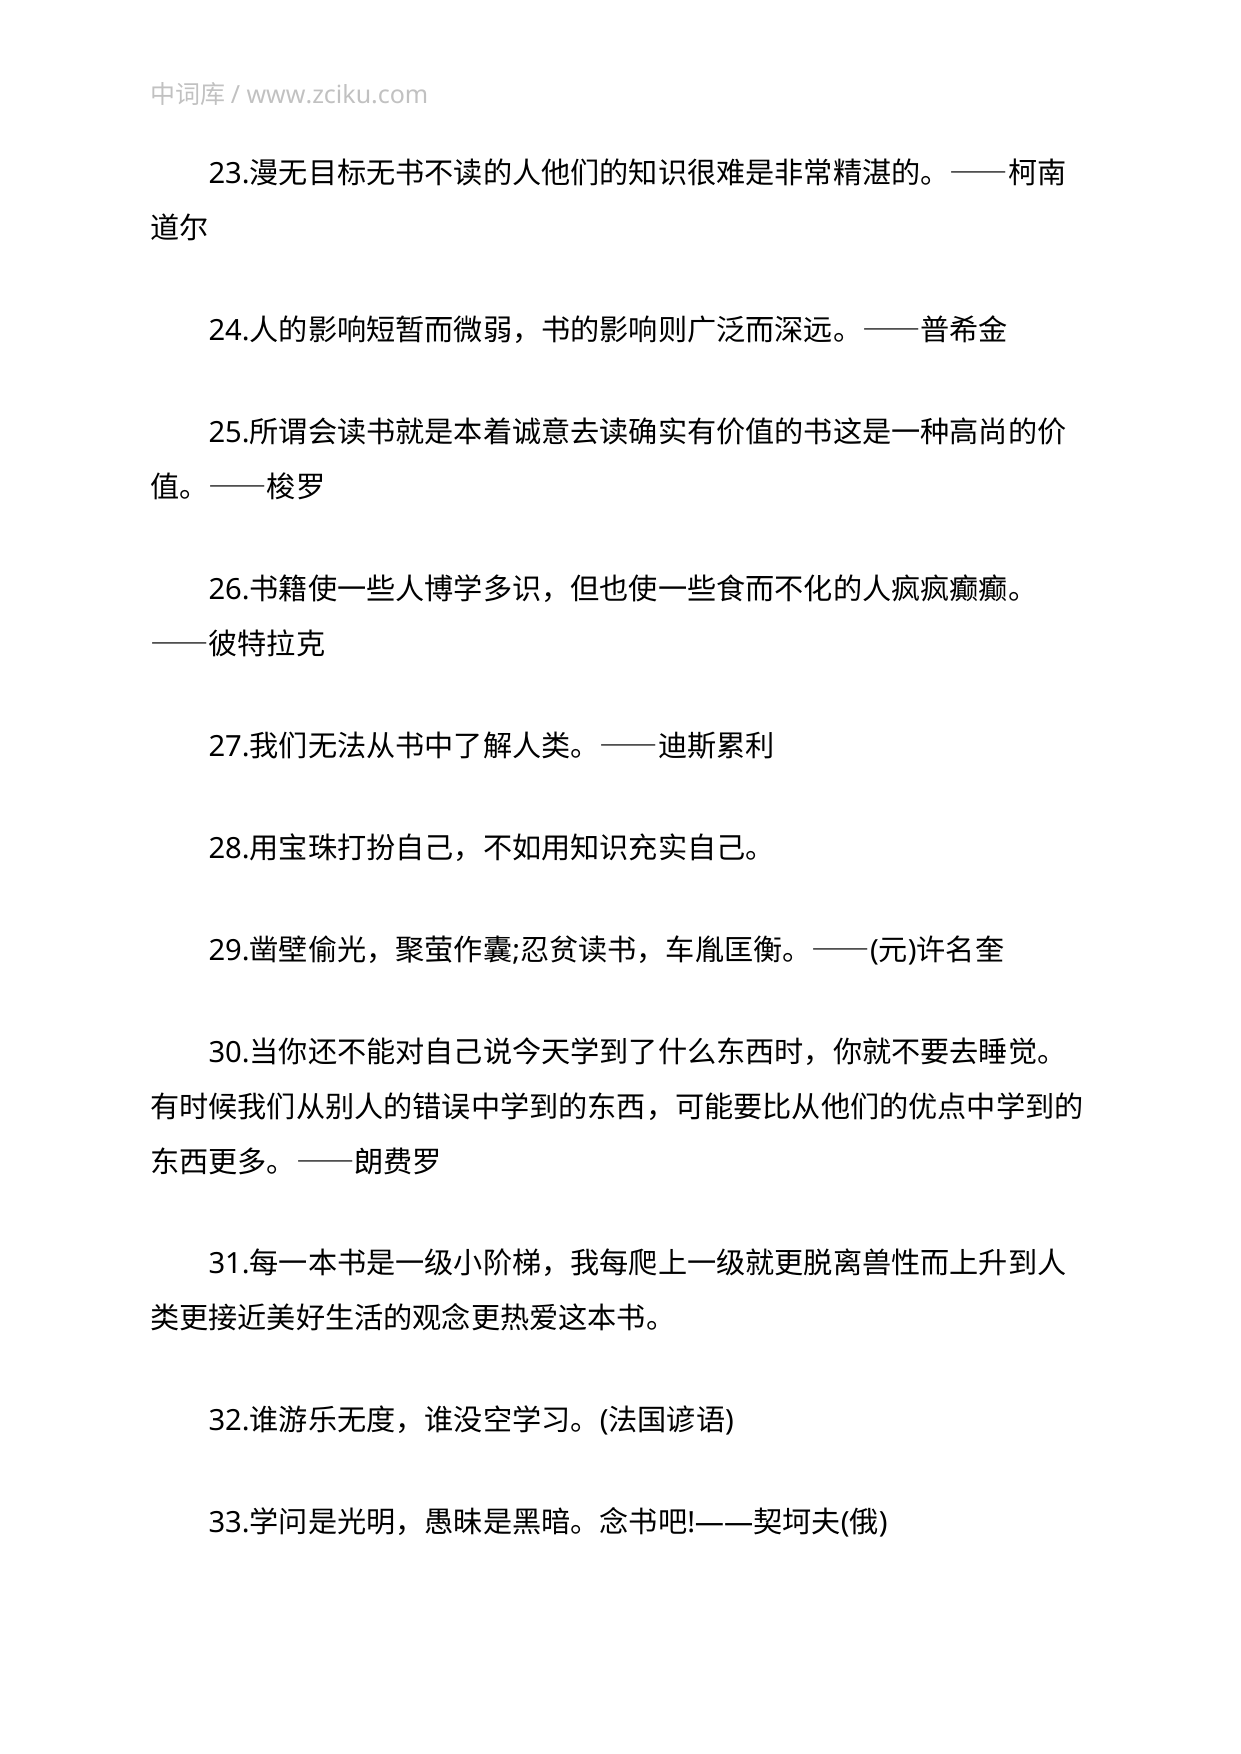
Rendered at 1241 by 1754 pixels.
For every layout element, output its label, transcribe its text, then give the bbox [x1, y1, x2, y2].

text 30.当你还不能对自己说今天学到了什么东西时，你就不要去睡觉。有时候我们从别人的错误中学到的东西，可能要比从他们的优点中学到的东西更多。——朗费罗 [150, 1028, 1090, 1180]
text 26.书籍使一些人博学多识，但也使一些食而不化的人疯疯癫癫。——彼特拉克 [150, 566, 1090, 663]
text 31.每一本书是一级小阶梯，我每爬上一级就更脱离兽性而上升到人类更接近美好生活的观念更热爱这本书。 [150, 1240, 1090, 1337]
text 33.学问是光明，愚昧是黑暗。念书吧!——契坷夫(俄) [150, 1499, 1090, 1541]
text 29.凿壁偷光，聚萤作囊;忍贫读书，车胤匡衡。——(元)许名奎 [150, 926, 1090, 969]
text 24.人的影响短暂而微弱，书的影响则广泛而深远。——普希金 [150, 307, 1090, 349]
text 25.所谓会读书就是本着诚意去读确实有价值的书这是一种高尚的价值。——梭罗 [150, 409, 1090, 506]
text 32.谁游乐无度，谁没空学习。(法国谚语) [150, 1397, 1090, 1439]
text 23.漫无目标无书不读的人他们的知识很难是非常精湛的。——柯南道尔 [150, 150, 1090, 247]
text 28.用宝珠打扮自己，不如用知识充实自己。 [150, 824, 1090, 867]
text 27.我们无法从书中了解人类。——迪斯累利 [150, 722, 1090, 765]
